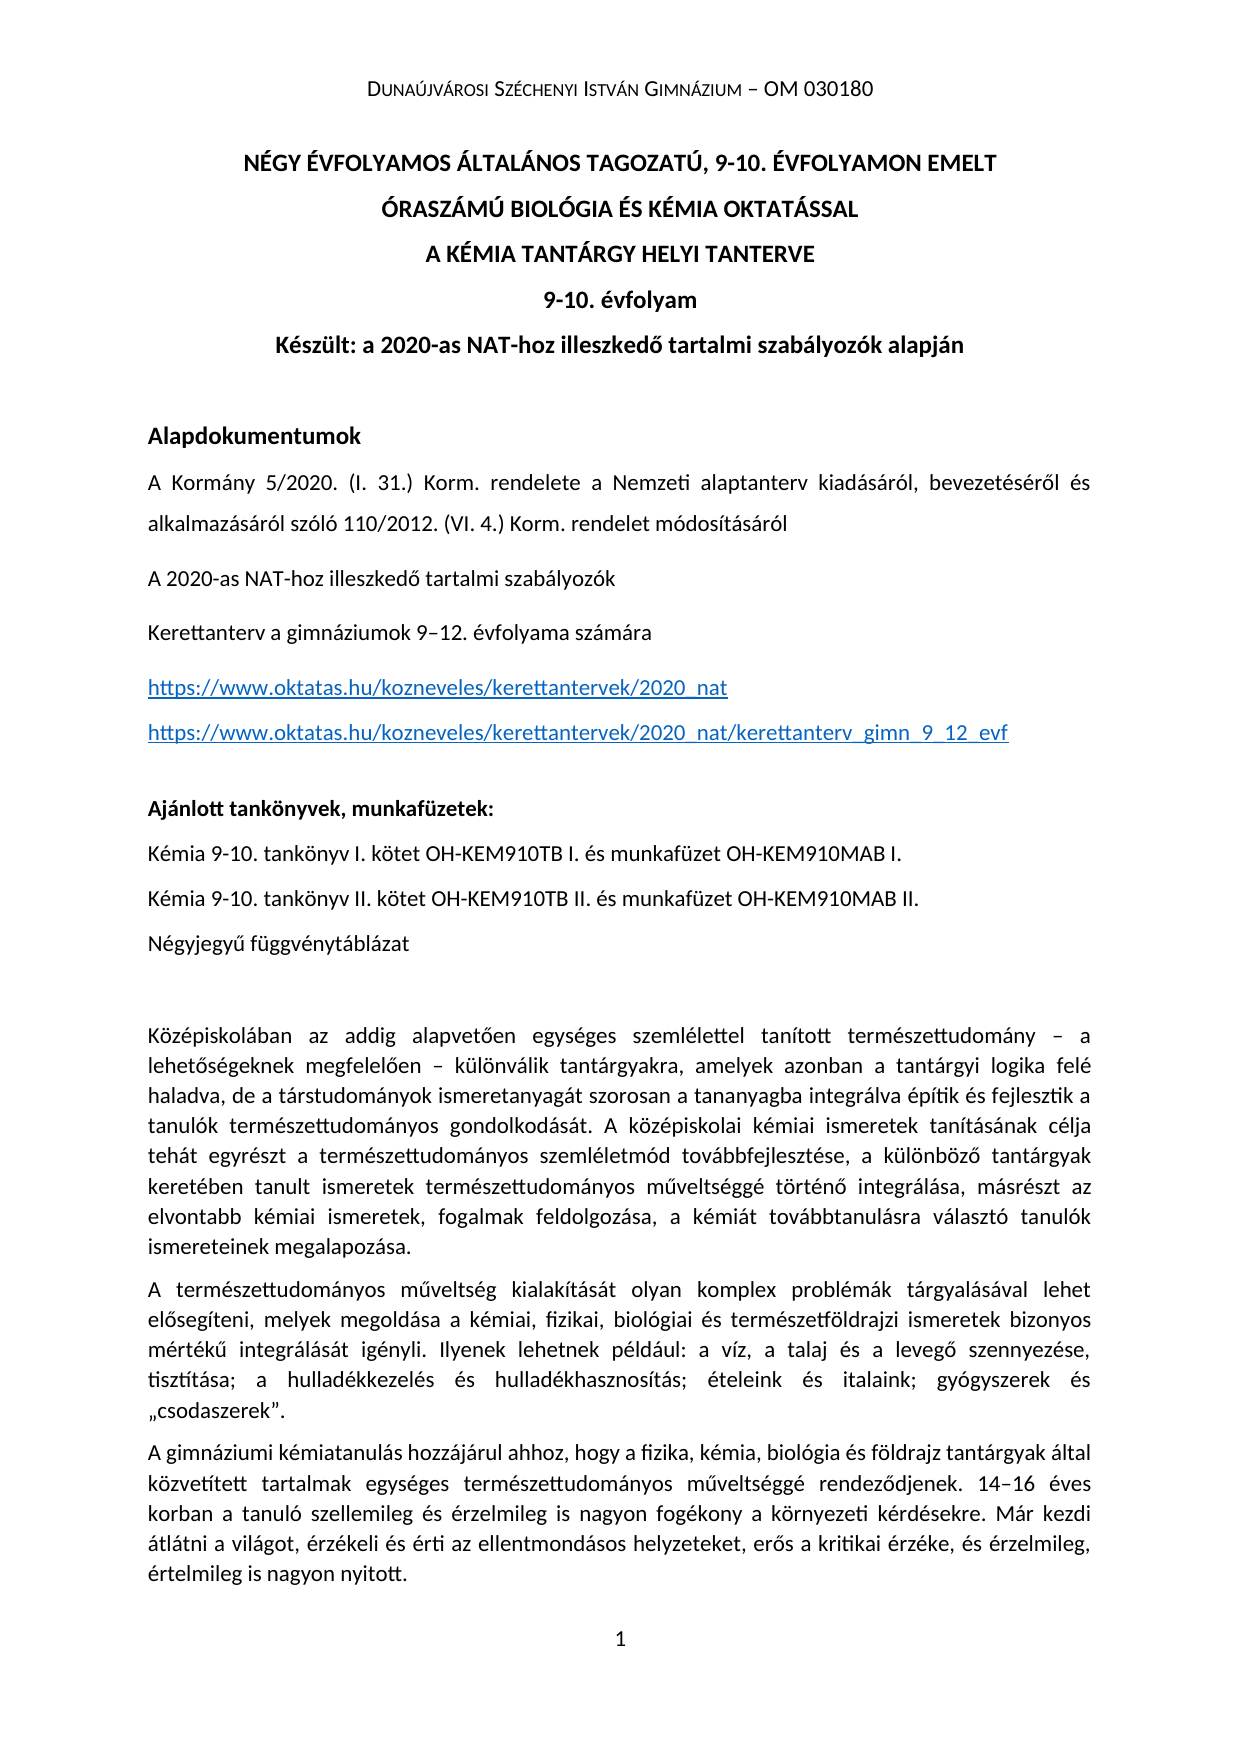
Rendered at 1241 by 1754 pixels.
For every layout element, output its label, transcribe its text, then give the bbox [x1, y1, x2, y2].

text Ajánlott tankönyvek, munkafüzetek: [148, 794, 1093, 823]
text Kerettanterv a gimnáziumok 9–12. évfolyama számára [148, 618, 1093, 647]
text Alapdokumentumok [148, 420, 1093, 451]
text Középiskolában az addig alapvetően egységes szemlélettel tanított természettudomány – a lehetőségeknek megfelelően – különválik tantárgyakra, amelyek azonban a tantárgyi logika felé haladva, de a társtudományok ismeretanyagát szorosan a tananyagba integrálva építik és fejlesztik a tanulók természettudományos gondolkodását. A középiskolai kémiai ismeretek tanításának célja tehát egyrészt a természettudományos szemléletmód továbbfejlesztése, a különböző tantárgyak keretében tanult ismeretek természettudományos műveltséggé történő integrálása, másrészt az elvontabb kémiai ismeretek, fogalmak feldolgozása, a kémiát továbbtanulásra választó tanulók ismereteinek megalapozása. [148, 1021, 1093, 1260]
text https://www.oktatas.hu/kozneveles/kerettantervek/2020_nat/kerettanterv_gimn_9_12_evf [148, 718, 1093, 778]
text A KÉMIA TANTÁRGY HELYI TANTERVE [148, 238, 1093, 269]
text A 2020-as NAT-hoz illeszkedő tartalmi szabályozók [148, 564, 1093, 592]
text Készült: a 2020-as NAT-hoz illeszkedő tartalmi szabályozók alapján [148, 329, 1093, 360]
text A Kormány 5/2020. (I. 31.) Korm. rendelete a Nemzeti alaptanterv kiadásáról, bevezetéséről és alkalmazásáról szóló 110/2012. (VI. 4.) Korm. rendelet módosításáról [148, 468, 1093, 538]
text Kémia 9-10. tankönyv II. kötet OH-KEM910TB II. és munkafüzet OH-KEM910MAB II. [148, 884, 1093, 912]
text 9-10. évfolyam [148, 284, 1093, 314]
text A gimnáziumi kémiatanulás hozzájárul ahhoz, hogy a fizika, kémia, biológia és földrajz tantárgyak által közvetített tartalmak egységes természettudományos műveltséggé rendeződjenek. 14–16 éves korban a tanuló szellemileg és érzelmileg is nagyon fogékony a környezeti kérdésekre. Már kezdi átlátni a világot, érzékeli és érti az ellentmondásos helyzeteket, erős a kritikai érzéke, és érzelmileg, értelmileg is nagyon nyitott. [148, 1438, 1093, 1587]
text https://www.oktatas.hu/kozneveles/kerettantervek/2020_nat [148, 673, 1093, 701]
text A természettudományos műveltség kialakítását olyan komplex problémák tárgyalásával lehet elősegíteni, melyek megoldása a kémiai, fizikai, biológiai és természetföldrajzi ismeretek bizonyos mértékű integrálását igényli. Ilyenek lehetnek például: a víz, a talaj és a levegő szennyezése, tisztítása; a hulladékkezelés és hulladékhasznosítás; ételeink és italaink; gyógyszerek és „csodaszerek”. [148, 1275, 1093, 1424]
text NÉGY ÉVFOLYAMOS ÁLTALÁNOS TAGOZATÚ, 9-10. ÉVFOLYAMON EMELT [148, 148, 1093, 178]
text Kémia 9-10. tankönyv I. kötet OH-KEM910TB I. és munkafüzet OH-KEM910MAB I. [148, 839, 1093, 867]
text ÓRASZÁMÚ BIOLÓGIA ÉS KÉMIA OKTATÁSSAL [148, 193, 1093, 223]
text Négyjegyű függvénytáblázat [148, 929, 1093, 957]
